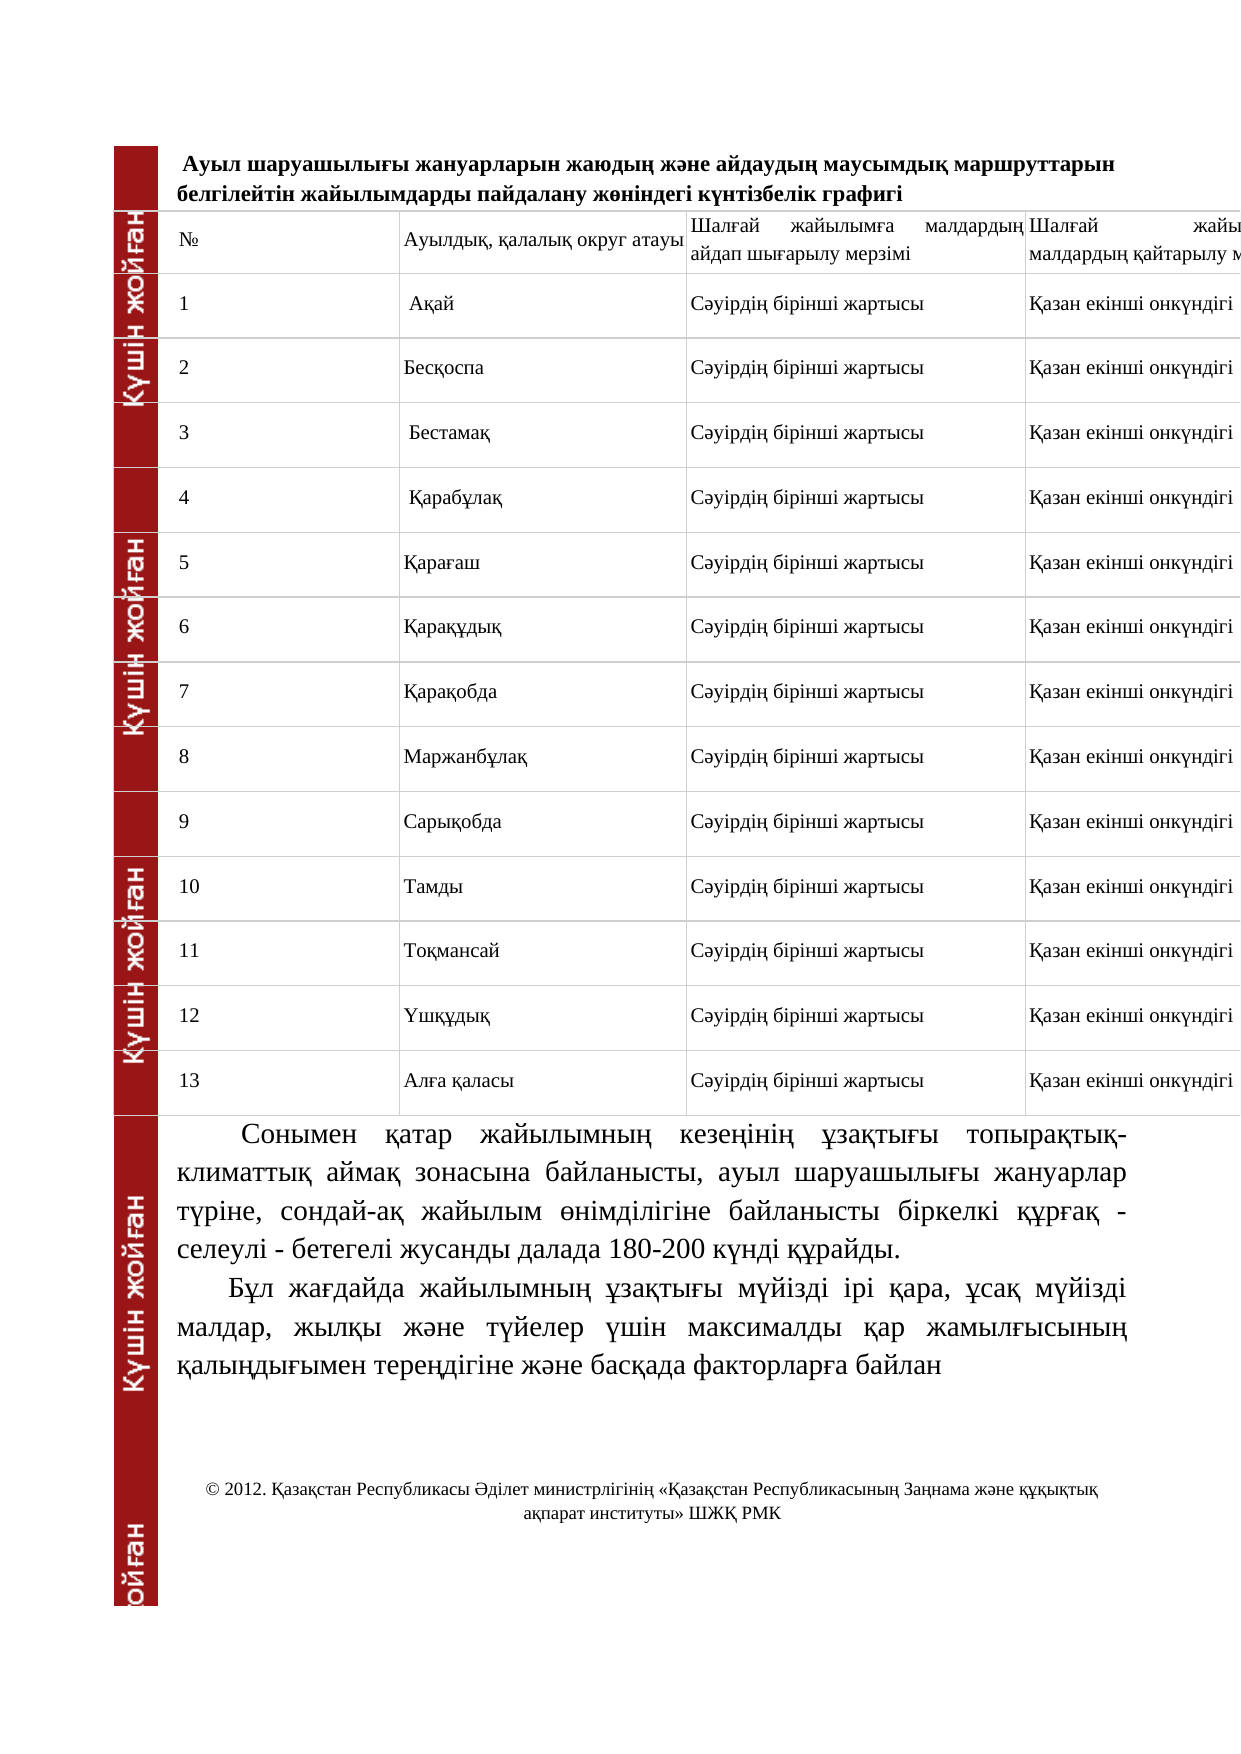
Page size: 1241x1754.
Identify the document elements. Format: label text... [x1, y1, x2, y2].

text Бұл жағдайда жайылымның ұзақтығы мүйізді ірі қара, ұсақ мүйізді малдар, жылқы және түйелер үшін максималды қар жамылғысының қалыңдығымен тереңдігіне және басқада факторларға байлан [112, 1270, 1128, 1381]
table_header Шалғай жайылымға малдардың айдап шығарылу мерзімі [687, 212, 1025, 272]
table_cell Сәуірдің бірінші жартысы [687, 468, 1025, 532]
table_header Шалғай жайылымнан малдардың қайтарылу мерзімі [1026, 212, 1240, 272]
table_cell 1 [114, 274, 399, 337]
table_cell Қазан екінші онкүндігі [1026, 403, 1240, 467]
table_cell Сәуірдің бірінші жартысы [687, 792, 1025, 856]
table_cell 10 [114, 857, 399, 920]
table_cell Сәуірдің бірінші жартысы [687, 986, 1025, 1050]
table_cell 5 [114, 533, 399, 596]
table_cell Сәуірдің бірінші жартысы [687, 727, 1025, 791]
picture [114, 1265, 158, 1270]
table_cell 9 [114, 792, 399, 856]
table_cell Маржанбұлақ [400, 727, 686, 791]
table_cell Қарабұлақ [400, 468, 686, 532]
table_cell Бесқоспа [400, 339, 686, 402]
table_header № [114, 212, 399, 272]
table_cell Қазан екінші онкүндігі [1026, 274, 1240, 337]
table_cell Алға қаласы [400, 1051, 686, 1115]
table_cell Қазан екінші онкүндігі [1026, 1051, 1240, 1115]
table_cell 12 [114, 986, 399, 1050]
table_cell Тамды [400, 857, 686, 920]
text Ауыл шаруашылығы жануарларын жаюдың және айдаудың маусымдық маршруттарын белгілейтін жайылымдарды пайдалану жөніндегі күнтізбелік графигі [112, 150, 1128, 207]
table_cell Қазан екінші онкүндігі [1026, 922, 1240, 985]
table_header Ауылдық, қалалық округ атауы [400, 212, 686, 272]
table_cell Қазан екінші онкүндігі [1026, 663, 1240, 726]
text © 2012. Қазақстан Республикасы Әділет министрлігінің «Қазақстан Республикасының Заңнама және құқықтық ақпарат институты» ШЖҚ РМК [112, 1477, 1128, 1524]
table_cell Қарақобда [400, 663, 686, 726]
picture [114, 1381, 158, 1477]
table_cell 8 [114, 727, 399, 791]
table_cell Қазан екінші онкүндігі [1026, 533, 1240, 596]
table_cell Сәуірдің бірінші жартысы [687, 598, 1025, 661]
text Сонымен қатар жайылымның кезеңінің ұзақтығы топырақтық-климаттық аймақ зонасына байланысты, ауыл шаруашылығы жануарлар түріне, сондай-ақ жайылым өнімділігіне байланысты біркелкі құрғақ - селеулі - бетегелі жусанды далада 180-200 күнді құрайды. [112, 1116, 1128, 1265]
table_cell Сәуірдің бірінші жартысы [687, 403, 1025, 467]
table_cell 3 [114, 403, 399, 467]
table_cell Сәуірдің бірінші жартысы [687, 533, 1025, 596]
table_cell 7 [114, 663, 399, 726]
table_cell 4 [114, 468, 399, 532]
table_cell Сәуірдің бірінші жартысы [687, 857, 1025, 920]
table_cell Қазан екінші онкүндігі [1026, 468, 1240, 532]
table_cell 11 [114, 922, 399, 985]
table_cell Қарақұдық [400, 598, 686, 661]
table_cell Сәуірдің бірінші жартысы [687, 339, 1025, 402]
table_cell Бестамақ [400, 403, 686, 467]
table_cell Қазан екінші онкүндігі [1026, 857, 1240, 920]
table_cell Қазан екінші онкүндігі [1026, 727, 1240, 791]
table_cell Сәуірдің бірінші жартысы [687, 663, 1025, 726]
table_cell Сарықобда [400, 792, 686, 856]
table_cell Сәуірдің бірінші жартысы [687, 922, 1025, 985]
table_cell Сәуірдің бірінші жартысы [687, 274, 1025, 337]
table_cell 13 [114, 1051, 399, 1115]
table_cell Қазан екінші онкүндігі [1026, 792, 1240, 856]
table_cell Ақай [400, 274, 686, 337]
table_cell Үшқұдық [400, 986, 686, 1050]
table_cell 6 [114, 598, 399, 661]
picture [114, 146, 158, 150]
table_cell Қазан екінші онкүндігі [1026, 598, 1240, 661]
picture [114, 1524, 158, 1606]
table_cell 2 [114, 339, 399, 402]
table_cell Тоқмансай [400, 922, 686, 985]
table_cell Қарағаш [400, 533, 686, 596]
table_cell Қазан екінші онкүндігі [1026, 986, 1240, 1050]
table_cell Қазан екінші онкүндігі [1026, 339, 1240, 402]
table_cell Сәуірдің бірінші жартысы [687, 1051, 1025, 1115]
